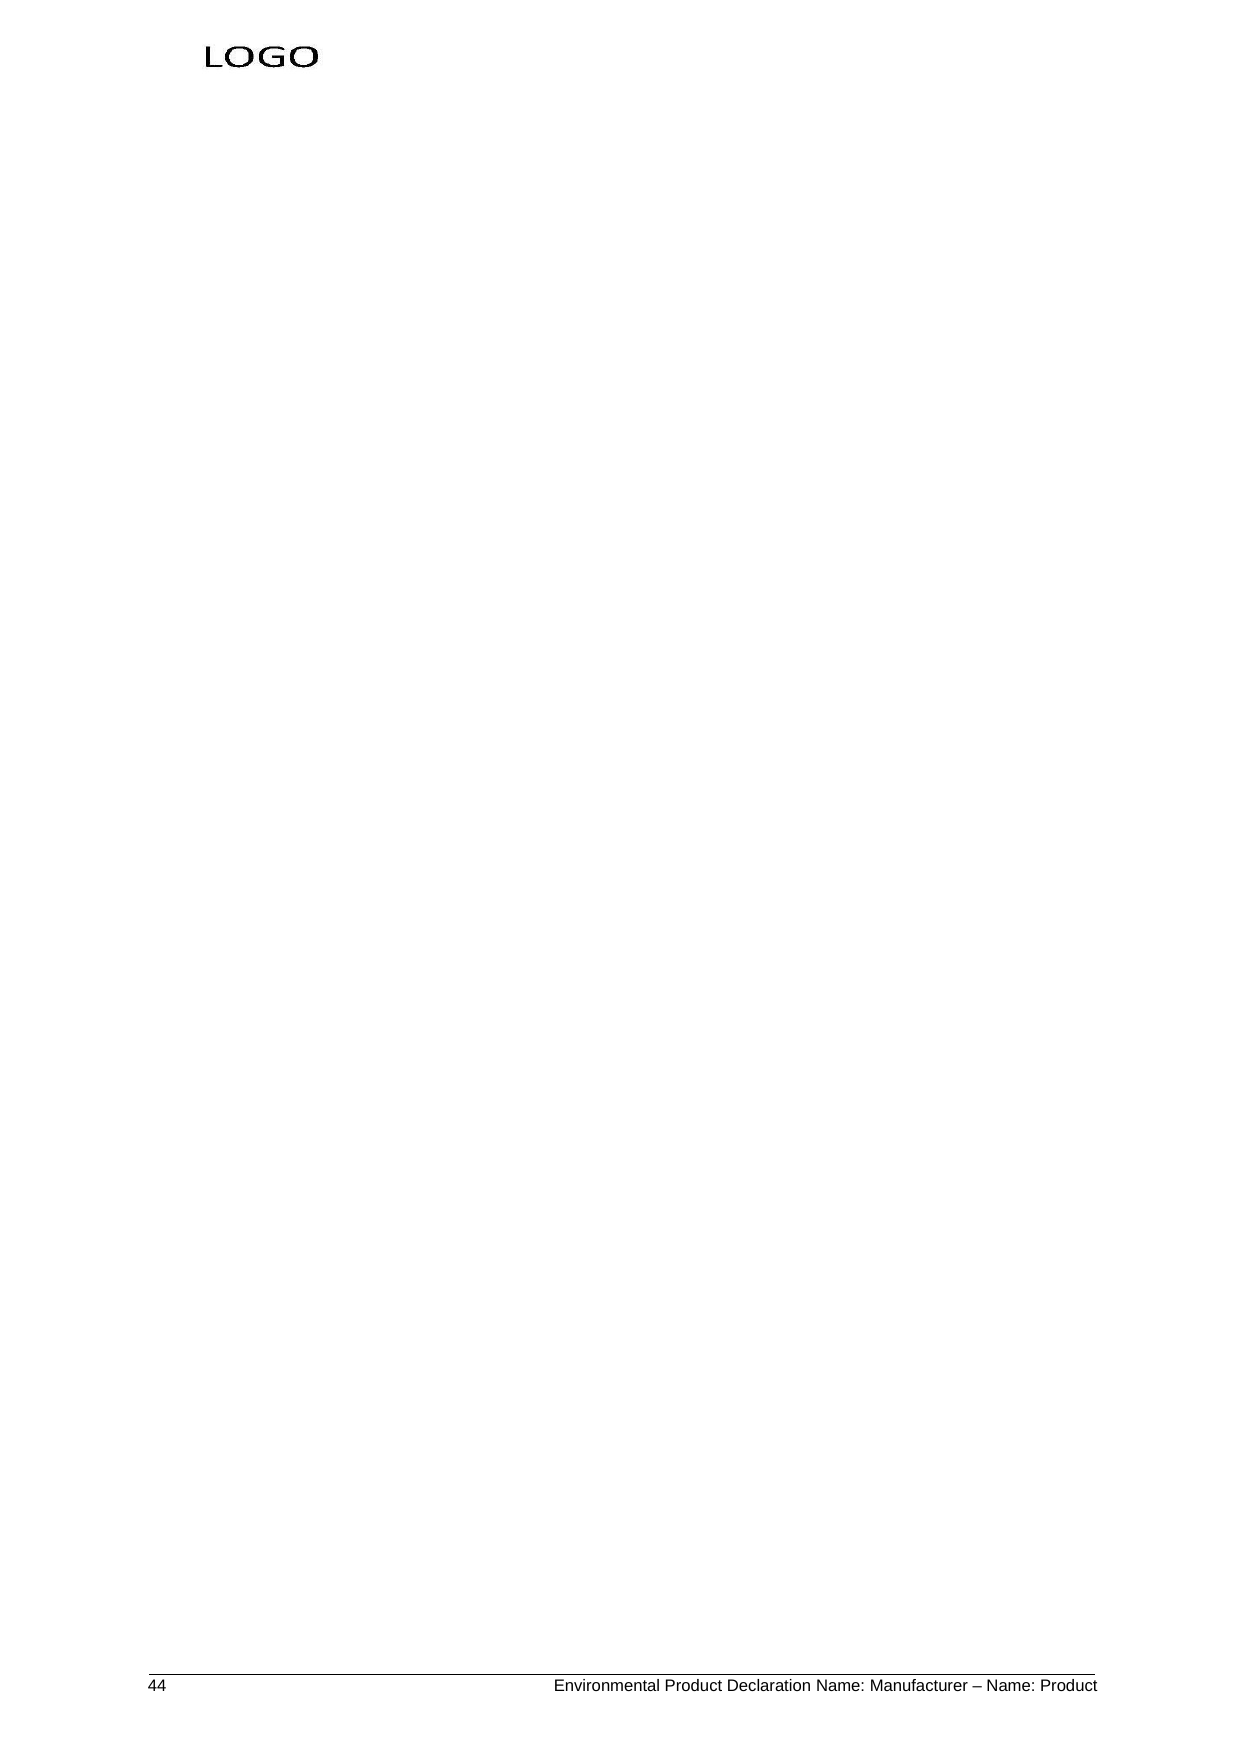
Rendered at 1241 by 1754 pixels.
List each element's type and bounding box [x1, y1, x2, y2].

picture [148, 13, 624, 102]
